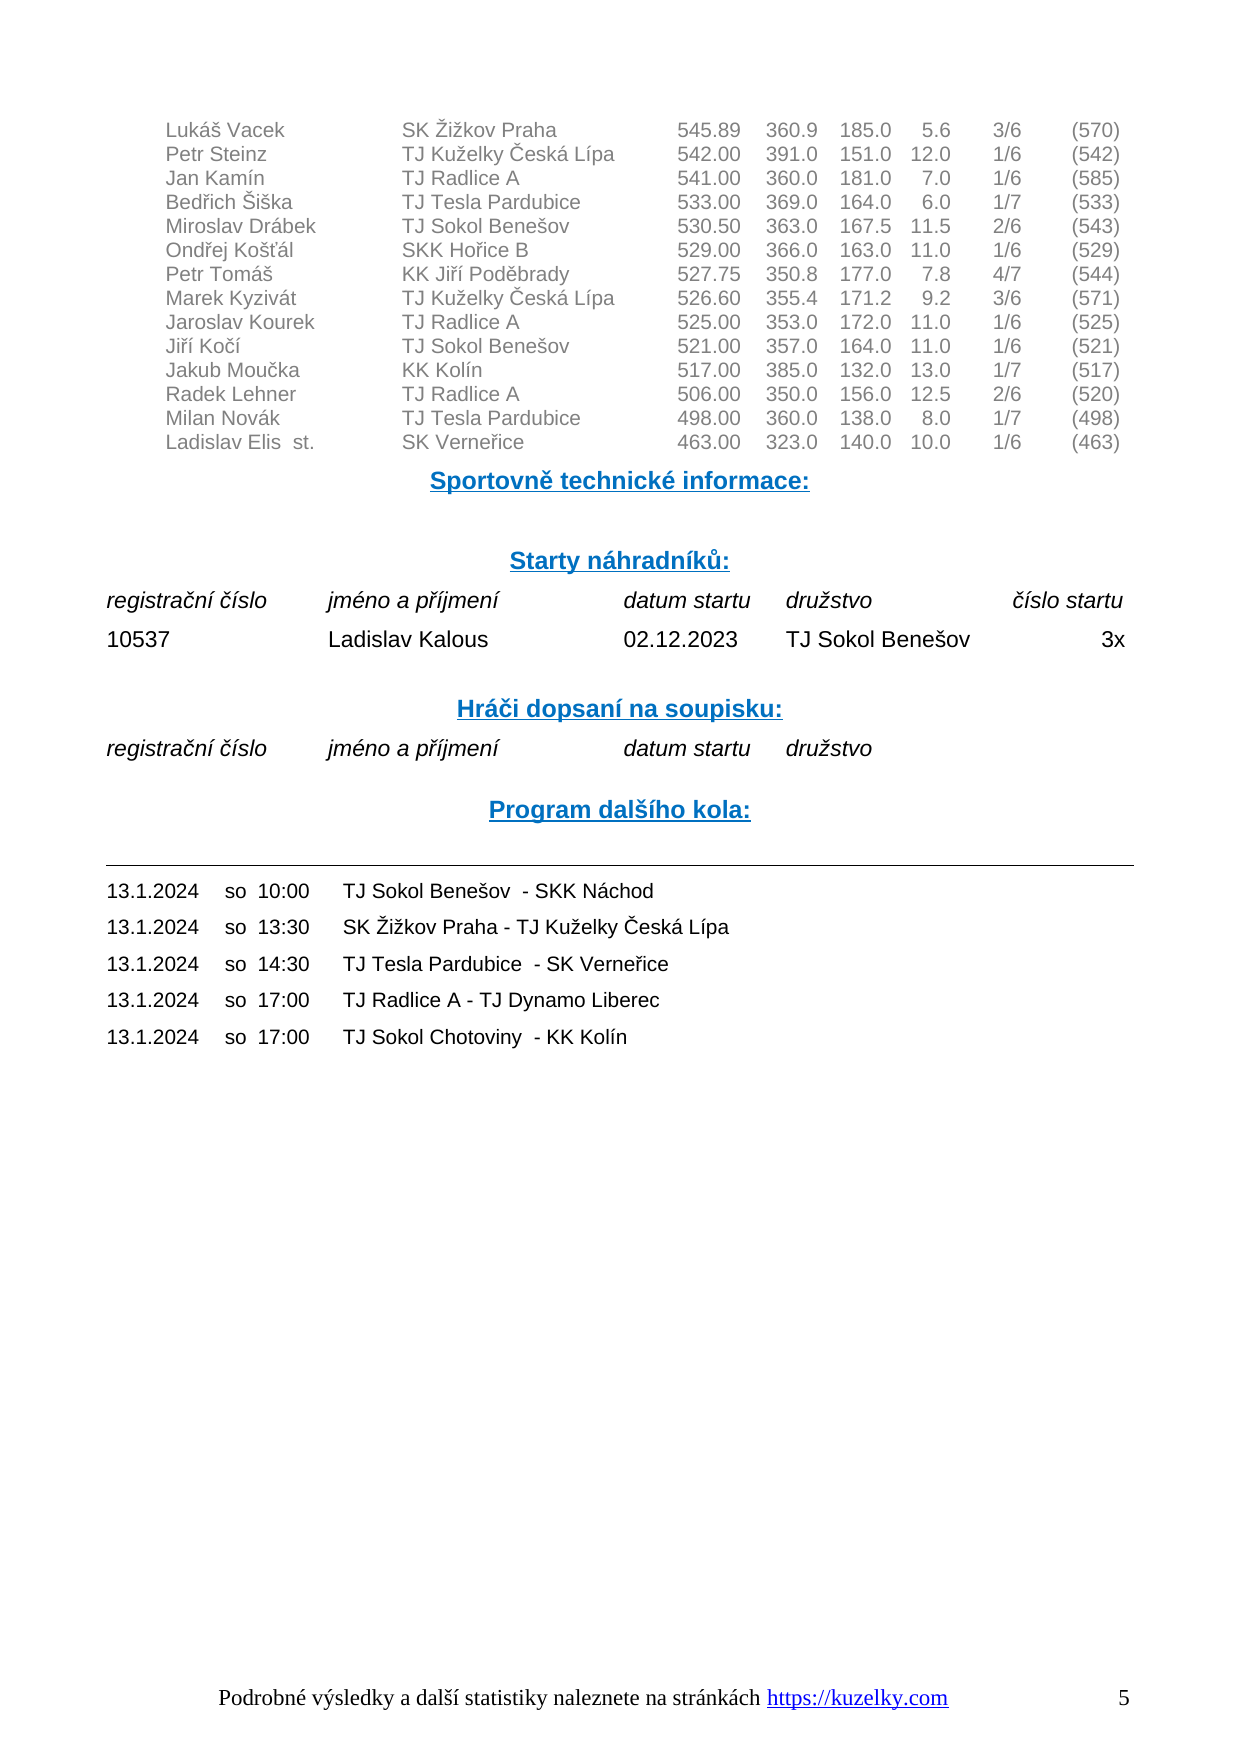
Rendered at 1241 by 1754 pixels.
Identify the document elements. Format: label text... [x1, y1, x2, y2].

text Jaroslav Kourek TJ Radlice A 525.00 353.0 172.0 11.0 1/6 (525) [106, 310, 1134, 334]
text Ladislav Elis st. SK Verneřice 463.00 323.0 140.0 10.0 1/6 (463) [106, 429, 1134, 453]
text Jan Kamín TJ Radlice A 541.00 360.0 181.0 7.0 1/6 (585) [106, 166, 1134, 190]
text registrační číslo jméno a příjmení datum startu družstvo [106, 735, 1134, 761]
text Lukáš Vacek SK Žižkov Praha 545.89 360.9 185.0 5.6 3/6 (570) [106, 118, 1134, 142]
text 13.1.2024 so 13:30 SK Žižkov Praha - TJ Kuželky Česká Lípa [106, 915, 1134, 939]
text registrační číslo jméno a příjmení datum startu družstvo číslo startu [106, 587, 1134, 614]
text 13.1.2024 so 14:30 TJ Tesla Pardubice - SK Verneřice [106, 952, 1134, 976]
text Ondřej Košťál SKK Hořice B 529.00 366.0 163.0 11.0 1/6 (529) [106, 238, 1134, 262]
text Miroslav Drábek TJ Sokol Benešov 530.50 363.0 167.5 11.5 2/6 (543) [106, 214, 1134, 238]
text 13.1.2024 so 10:00 TJ Sokol Benešov - SKK Náchod [106, 879, 1134, 903]
text Petr Steinz TJ Kuželky Česká Lípa 542.00 391.0 151.0 12.0 1/6 (542) [106, 142, 1134, 166]
text Hráči dopsaní na soupisku: [94, 665, 1145, 723]
text Sportovně technické informace: [94, 466, 1145, 495]
text 10537 Ladislav Kalous 02.12.2023 TJ Sokol Benešov 3x [106, 626, 1134, 653]
text Petr Tomáš KK Jiří Poděbrady 527.75 350.8 177.0 7.8 4/7 (544) [106, 262, 1134, 286]
text Program dalšího kola: [94, 796, 1145, 824]
text Starty náhradníků: [94, 546, 1145, 575]
text Bedřich Šiška TJ Tesla Pardubice 533.00 369.0 164.0 6.0 1/7 (533) [106, 190, 1134, 214]
text 13.1.2024 so 17:00 TJ Sokol Chotoviny - KK Kolín [106, 1024, 1134, 1048]
text Jiří Kočí TJ Sokol Benešov 521.00 357.0 164.0 11.0 1/6 (521) [106, 334, 1134, 358]
text 13.1.2024 so 17:00 TJ Radlice A - TJ Dynamo Liberec [106, 988, 1134, 1012]
text Radek Lehner TJ Radlice A 506.00 350.0 156.0 12.5 2/6 (520) [106, 382, 1134, 406]
text Marek Kyzivát TJ Kuželky Česká Lípa 526.60 355.4 171.2 9.2 3/6 (571) [106, 286, 1134, 310]
text Jakub Moučka KK Kolín 517.00 385.0 132.0 13.0 1/7 (517) [106, 358, 1134, 382]
text Milan Novák TJ Tesla Pardubice 498.00 360.0 138.0 8.0 1/7 (498) [106, 406, 1134, 429]
